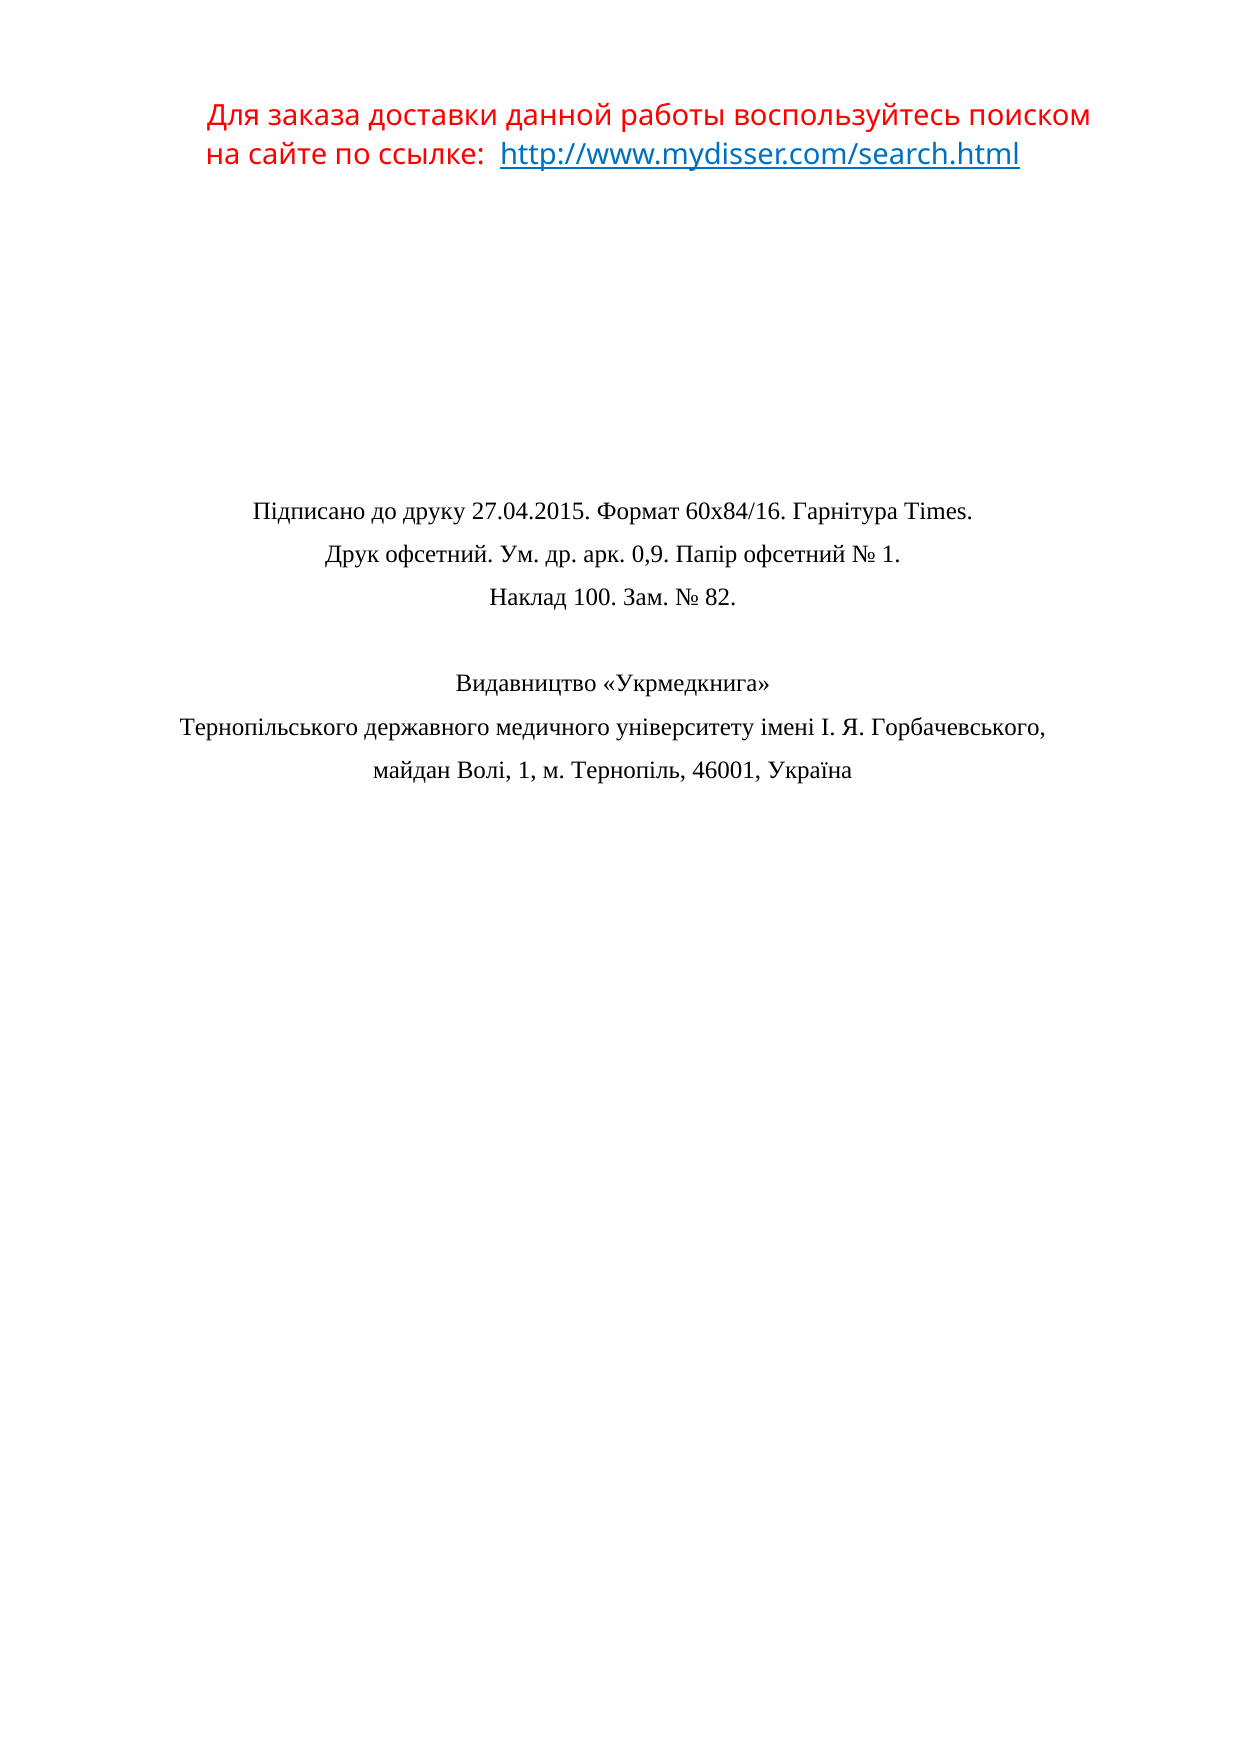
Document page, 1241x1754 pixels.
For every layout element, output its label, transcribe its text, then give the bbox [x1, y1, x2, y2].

text Підписано до друку 27.04.2015. Формат 60х84/16. Гарнітура Times. [118, 496, 1107, 525]
text майдан Волі, 1, м. Тернопіль, 46001, Україна [118, 755, 1107, 783]
text Наклад 100. Зам. № 82. [118, 582, 1107, 611]
text Видавництво «Укрмедкнига» Тернопільського державного медичного університету імені І. Я. Горбачевського, [118, 668, 1107, 740]
text Друк офсетний. Ум. др. арк. 0,9. Папір офсетний № 1. [118, 539, 1107, 568]
